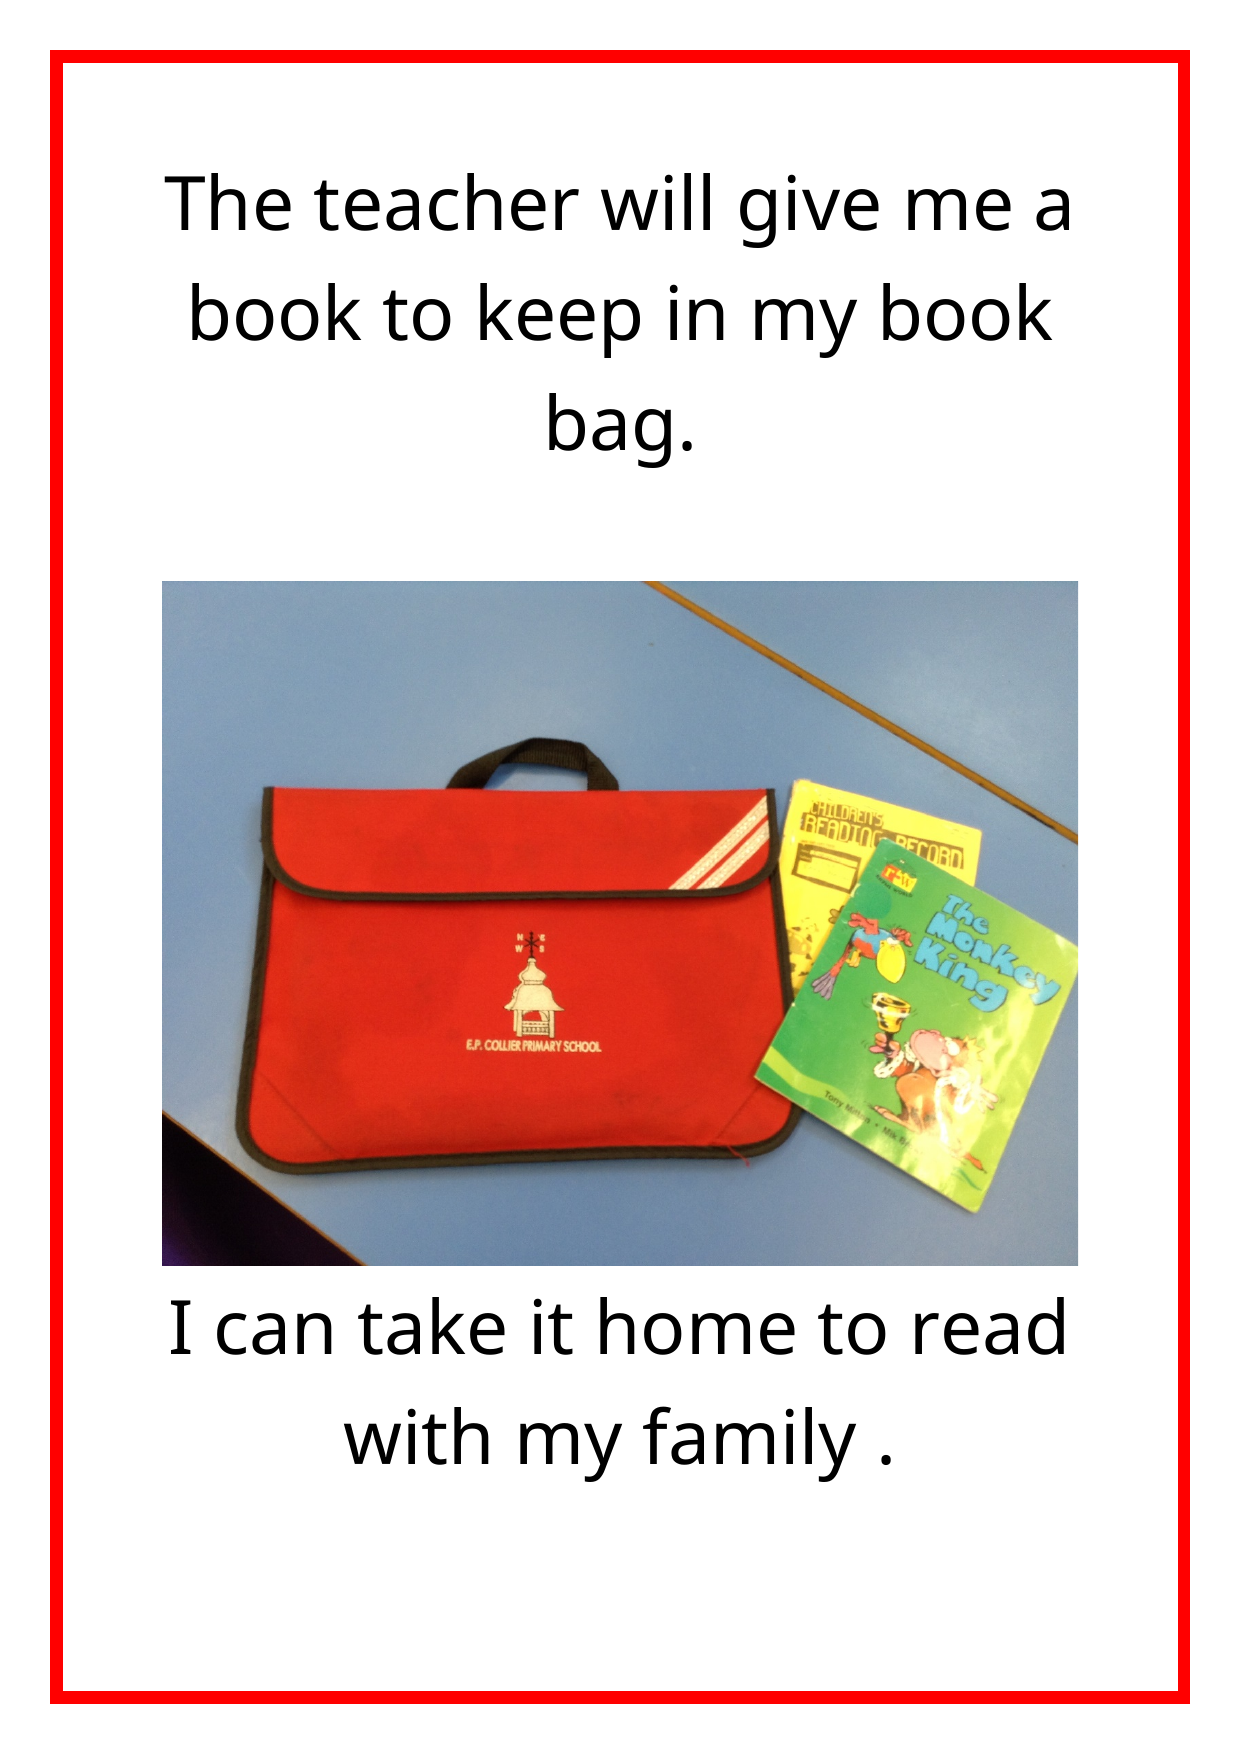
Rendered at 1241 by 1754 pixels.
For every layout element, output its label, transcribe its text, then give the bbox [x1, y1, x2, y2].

text The teacher will give me a book to keep in my book bag. [150, 150, 1090, 473]
picture [162, 581, 1079, 1266]
